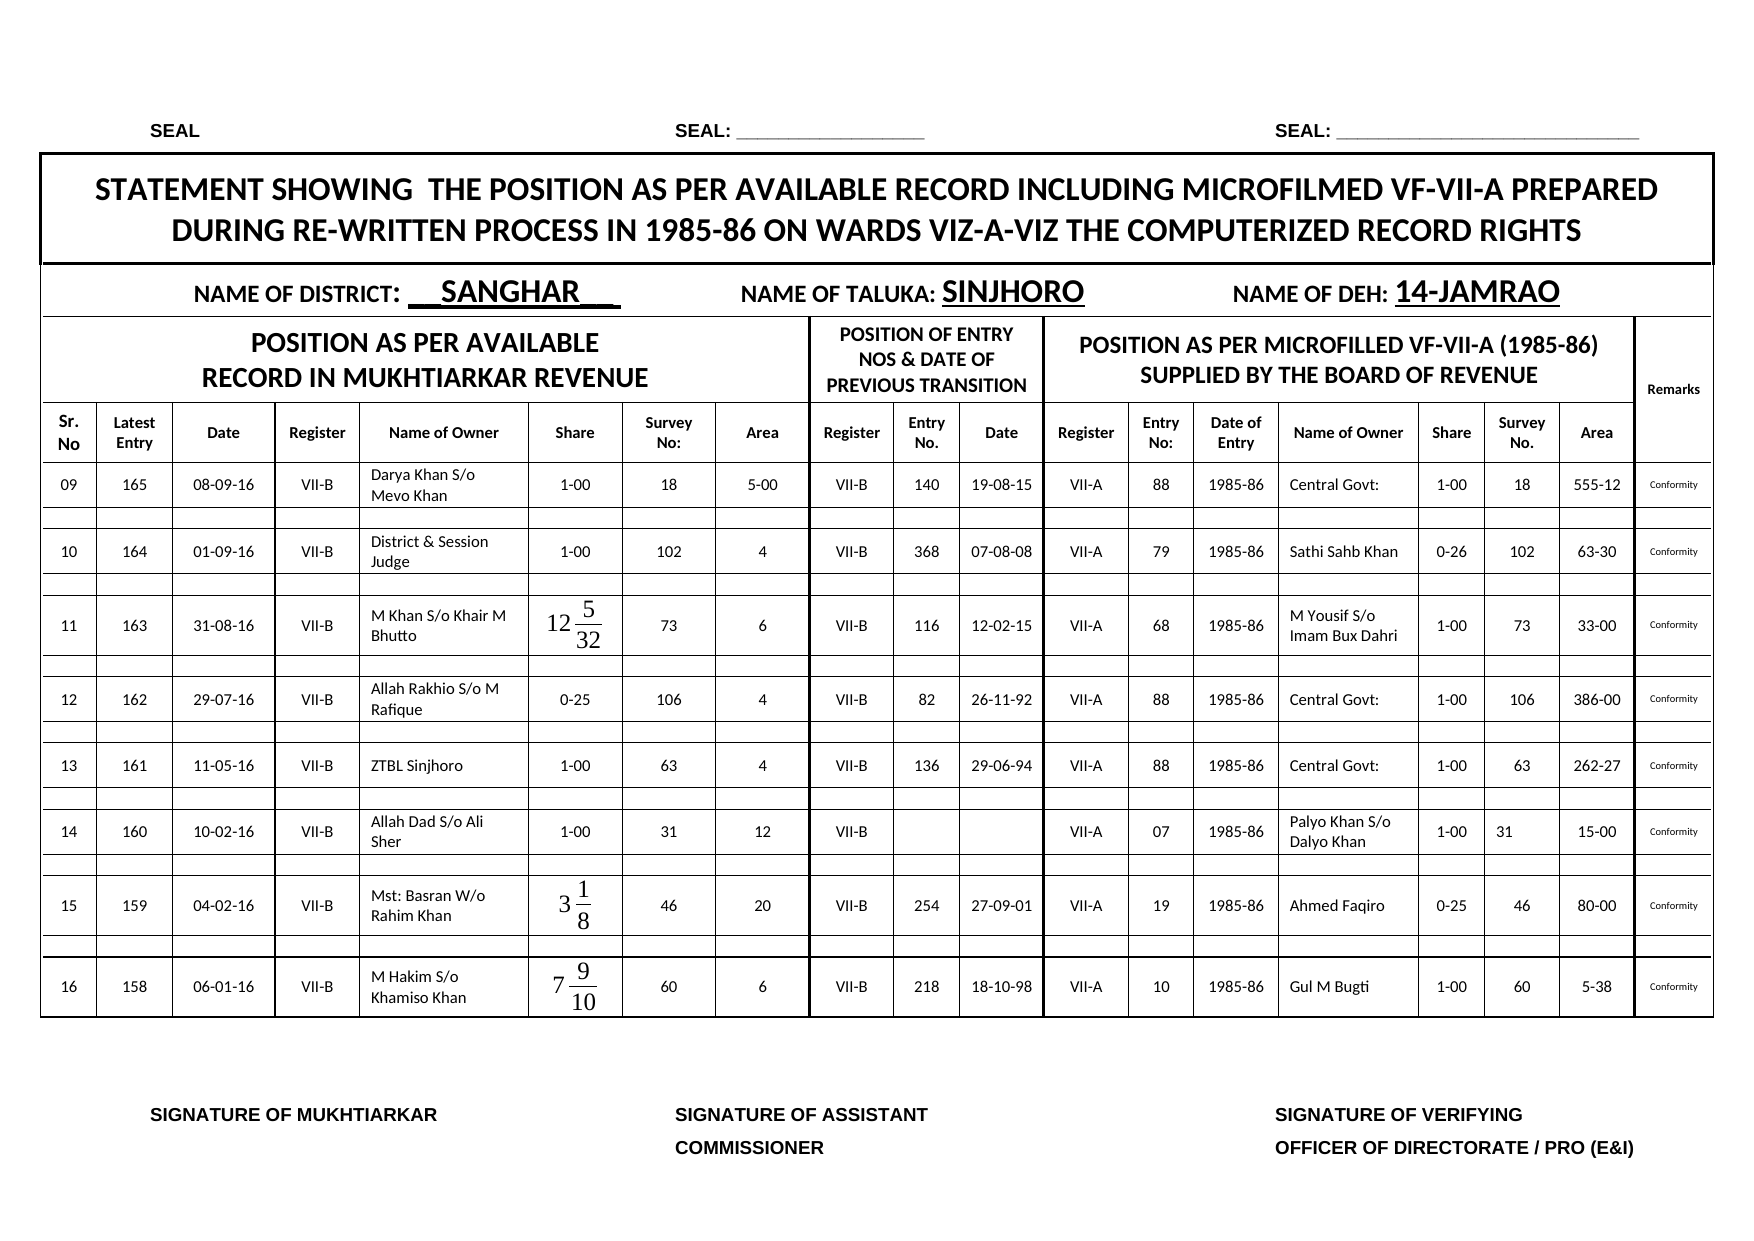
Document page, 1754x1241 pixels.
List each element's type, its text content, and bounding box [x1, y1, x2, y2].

table_cell 14 [41, 809, 96, 854]
table_cell 136 [894, 743, 959, 787]
table_cell 159 [97, 876, 172, 935]
table_cell 15-00 [1560, 810, 1633, 854]
table_cell [960, 788, 1042, 809]
table_cell [1194, 508, 1278, 528]
table_cell VII-A [1045, 810, 1128, 854]
table_cell 1-00 [1419, 463, 1484, 507]
table_cell [1279, 656, 1418, 676]
table_cell Area [1560, 403, 1633, 462]
table_cell POSITION AS PER MICROFILLED VF-VII-A (1985-86) SUPPLIED BY THE BOARD OF REVENUE [1045, 317, 1633, 402]
table_cell [360, 788, 528, 809]
table_cell [960, 810, 1042, 854]
table_cell Survey No. [1485, 403, 1559, 462]
table_cell [960, 722, 1042, 742]
table_cell VII-B [276, 810, 359, 854]
table_cell VII-A [1045, 596, 1128, 654]
table_cell [716, 788, 808, 809]
table_cell [716, 936, 808, 956]
table_cell [1636, 655, 1713, 676]
table_header STATEMENT SHOWING THE POSITION AS PER AVAILABLE RECORD INCLUDING MICROFILMED VF-VII-A PREPARED DURING RE-WRITTEN PROCESS IN 1985-86 ON WARDS VIZ-A-VIZ THE COMPUTERIZED RECORD RIGHTS [42, 155, 1712, 262]
table_cell [1045, 656, 1128, 676]
table_cell Allah Rakhio S/o M Rafique [360, 677, 528, 721]
table_cell [811, 936, 893, 956]
table_cell [529, 596, 622, 654]
table_cell Conformity [1636, 742, 1713, 787]
table_cell Conformity [1636, 956, 1713, 1016]
table_cell [1045, 855, 1128, 875]
table_cell [529, 508, 622, 528]
table_cell [529, 788, 622, 809]
table_cell 80-00 [1560, 876, 1633, 935]
table_cell [41, 655, 96, 676]
table_cell [276, 855, 359, 875]
table_cell [276, 936, 359, 956]
table_cell [1279, 936, 1418, 956]
table_cell 1-00 [1419, 596, 1484, 654]
table_cell 106 [1485, 677, 1559, 721]
table_cell [1485, 936, 1559, 956]
table_cell 116 [894, 596, 959, 654]
table_cell [1560, 855, 1633, 875]
table_cell 5-38 [1560, 958, 1633, 1016]
table_cell Survey No: [623, 403, 715, 462]
table_cell [1279, 788, 1418, 809]
table_cell Gul M Bugti [1279, 958, 1418, 1016]
table_cell 29-06-94 [960, 743, 1042, 787]
table_cell [1485, 656, 1559, 676]
table_cell 60 [1485, 958, 1559, 1016]
table_cell VII-A [1045, 463, 1128, 507]
table_cell 15 [41, 875, 96, 935]
table_cell [1194, 574, 1278, 594]
table_cell [1194, 788, 1278, 809]
table_cell 31 [623, 810, 715, 854]
table_cell 102 [1485, 529, 1559, 573]
table_cell VII-B [811, 596, 893, 654]
table_cell M Hakim S/o Khamiso Khan [360, 958, 528, 1016]
table_cell [529, 656, 622, 676]
table_cell VII-B [811, 958, 893, 1016]
table_cell 162 [97, 677, 172, 721]
table_cell [1560, 722, 1633, 742]
table_cell VII-B [811, 876, 893, 935]
table_cell Register [811, 403, 893, 462]
table_cell [97, 788, 172, 809]
table_cell [716, 508, 808, 528]
table_cell Conformity [1636, 875, 1713, 935]
table_cell [1636, 573, 1713, 594]
table_cell [716, 722, 808, 742]
table_cell 160 [97, 810, 172, 854]
table_cell 262-27 [1560, 743, 1633, 787]
table_cell [1485, 508, 1559, 528]
table_cell [623, 574, 715, 594]
table_cell 1-00 [529, 463, 622, 507]
table_cell [41, 573, 96, 594]
table_cell [1279, 508, 1418, 528]
table_cell [97, 656, 172, 676]
table_cell VII-A [1045, 876, 1128, 935]
table_cell 4 [716, 743, 808, 787]
table_cell [1419, 656, 1484, 676]
table_cell 12 [716, 810, 808, 854]
table_cell 4 [716, 677, 808, 721]
table_cell 1-00 [529, 743, 622, 787]
table_cell [360, 722, 528, 742]
table_cell 04-02-16 [173, 876, 274, 935]
table_cell 1985-86 [1194, 810, 1278, 854]
table_cell 164 [97, 529, 172, 573]
table_cell [623, 936, 715, 956]
table_cell 140 [894, 463, 959, 507]
table_cell 60 [623, 958, 715, 1016]
table_cell 16 [41, 956, 96, 1016]
table_cell 63 [623, 743, 715, 787]
table_cell 27-09-01 [960, 876, 1042, 935]
table_cell [1636, 507, 1713, 528]
table_cell [1419, 508, 1484, 528]
table_cell Date [173, 403, 274, 462]
table_cell Allah Dad S/o Ali Sher [360, 810, 528, 854]
table_cell Sathi Sahb Khan [1279, 529, 1418, 573]
table_cell 1985-86 [1194, 876, 1278, 935]
table_cell [960, 574, 1042, 594]
table_cell [1129, 574, 1193, 594]
table_cell [529, 936, 622, 956]
table_cell 46 [623, 876, 715, 935]
table_cell [173, 574, 274, 594]
table_cell 33-00 [1560, 596, 1633, 654]
table_cell Name of Owner [1279, 403, 1418, 462]
table_cell VII-A [1045, 958, 1128, 1016]
table_cell 1985-86 [1194, 677, 1278, 721]
table_cell [1560, 574, 1633, 594]
table_cell [1279, 855, 1418, 875]
table_cell [623, 508, 715, 528]
table_cell Sr. No [41, 402, 96, 462]
table_cell 11 [41, 595, 96, 654]
table_cell [360, 508, 528, 528]
table_cell 0-26 [1419, 529, 1484, 573]
table_cell VII-B [811, 529, 893, 573]
table_cell VII-A [1045, 529, 1128, 573]
table_cell Name of Owner [360, 403, 528, 462]
table_cell [960, 508, 1042, 528]
table_cell VII-B [276, 596, 359, 654]
table_cell [1279, 722, 1418, 742]
table_cell VII-B [811, 463, 893, 507]
table_cell 1-00 [529, 529, 622, 573]
table_cell 20 [716, 876, 808, 935]
table_cell Remarks [1636, 316, 1713, 462]
table_cell [97, 508, 172, 528]
table_cell [529, 876, 622, 935]
table_cell 106 [623, 677, 715, 721]
table_cell Share [529, 403, 622, 462]
table_cell [623, 722, 715, 742]
table_cell [716, 574, 808, 594]
table_cell Entry No: [1129, 403, 1193, 462]
table_cell 18 [1485, 463, 1559, 507]
table_cell VII-B [276, 529, 359, 573]
table_cell [360, 855, 528, 875]
table_cell [1194, 722, 1278, 742]
table_cell 254 [894, 876, 959, 935]
table_cell [173, 656, 274, 676]
table_cell NAME OF DISTRICT: __SANGHAR__ NAME OF TALUKA: SINJHORO NAME OF DEH: 14-JAMRAO [41, 262, 1713, 316]
table_cell 10-02-16 [173, 810, 274, 854]
table_cell 158 [97, 958, 172, 1016]
table_cell 26-11-92 [960, 677, 1042, 721]
table_cell 1985-86 [1194, 743, 1278, 787]
table_cell [173, 508, 274, 528]
table_cell Conformity [1636, 809, 1713, 854]
table_cell VII-A [1045, 743, 1128, 787]
table_cell M Khan S/o Khair M Bhutto [360, 596, 528, 654]
table_cell 07 [1129, 810, 1193, 854]
table_cell [1279, 574, 1418, 594]
table_cell [97, 574, 172, 594]
table_cell [97, 936, 172, 956]
table_cell [811, 788, 893, 809]
table_cell Conformity [1636, 528, 1713, 573]
table_cell [623, 788, 715, 809]
table_cell District & Session Judge [360, 529, 528, 573]
table_cell Central Govt: [1279, 677, 1418, 721]
table_cell [811, 574, 893, 594]
text SEAL SEAL: __________________ SEAL: _____________________________ [150, 120, 1679, 142]
table_cell 1-00 [1419, 958, 1484, 1016]
table_cell 18-10-98 [960, 958, 1042, 1016]
table_cell [960, 855, 1042, 875]
table_cell VII-B [276, 677, 359, 721]
table_cell Ahmed Faqiro [1279, 876, 1418, 935]
table_cell 1985-86 [1194, 958, 1278, 1016]
table_cell [811, 855, 893, 875]
table_cell [529, 958, 622, 1016]
table_cell Palyo Khan S/o Dalyo Khan [1279, 810, 1418, 854]
table_cell [1560, 788, 1633, 809]
table_cell [623, 656, 715, 676]
table_cell 88 [1129, 743, 1193, 787]
table_cell [1636, 935, 1713, 956]
table_cell 1985-86 [1194, 463, 1278, 507]
table_cell Mst: Basran W/o Rahim Khan [360, 876, 528, 935]
table_cell [41, 721, 96, 742]
table_cell VII-B [811, 810, 893, 854]
table_cell VII-B [276, 743, 359, 787]
table_cell 09 [41, 462, 96, 507]
table_cell [360, 574, 528, 594]
table_cell 5-00 [716, 463, 808, 507]
table_cell [1485, 722, 1559, 742]
table_cell Latest Entry [97, 403, 172, 462]
table_cell 10 [41, 528, 96, 573]
table_cell POSITION OF ENTRY NOS & DATE OF PREVIOUS TRANSITION [811, 317, 1042, 402]
table_cell 73 [623, 596, 715, 654]
table_cell ZTBL Sinjhoro [360, 743, 528, 787]
table_cell [1636, 787, 1713, 809]
table_cell 1-00 [1419, 810, 1484, 854]
table_cell Conformity [1636, 595, 1713, 654]
table_cell [1194, 656, 1278, 676]
table_cell [894, 574, 959, 594]
table_cell [1636, 854, 1713, 875]
table_cell [276, 656, 359, 676]
table_cell 12-02-15 [960, 596, 1042, 654]
table_cell 13 [41, 742, 96, 787]
table_cell Date [960, 403, 1042, 462]
table_cell 79 [1129, 529, 1193, 573]
table_cell [1129, 788, 1193, 809]
table_cell VII-B [276, 876, 359, 935]
table_cell [1485, 855, 1559, 875]
table_cell [1560, 656, 1633, 676]
table_cell [173, 788, 274, 809]
table_cell [41, 507, 96, 528]
table_cell [716, 855, 808, 875]
table_cell [1560, 508, 1633, 528]
table_cell [1129, 722, 1193, 742]
table_cell [360, 656, 528, 676]
table_cell [1419, 722, 1484, 742]
table_cell [1419, 788, 1484, 809]
table_cell [41, 854, 96, 875]
table_cell Date of Entry [1194, 403, 1278, 462]
text COMMISSIONER OFFICER OF DIRECTORATE / PRO (E&I) [150, 1136, 1679, 1158]
table_cell [360, 936, 528, 956]
table_cell VII-B [276, 958, 359, 1016]
table_cell [894, 855, 959, 875]
table_cell [1129, 656, 1193, 676]
table_cell [276, 788, 359, 809]
table_cell Register [1045, 403, 1128, 462]
table_cell 19-08-15 [960, 463, 1042, 507]
table_cell [173, 936, 274, 956]
table_cell [1419, 855, 1484, 875]
table_cell 19 [1129, 876, 1193, 935]
table_cell [529, 574, 622, 594]
table_cell 4 [716, 529, 808, 573]
table_cell [623, 855, 715, 875]
table_cell 165 [97, 463, 172, 507]
table_cell [1045, 788, 1128, 809]
table_cell 10 [1129, 958, 1193, 1016]
table_cell 29-07-16 [173, 677, 274, 721]
table_cell Central Govt: [1279, 743, 1418, 787]
table_cell 63-30 [1560, 529, 1633, 573]
table_cell [1129, 936, 1193, 956]
table_cell 12 [41, 676, 96, 721]
table_cell Conformity [1636, 676, 1713, 721]
table_cell 102 [623, 529, 715, 573]
table_cell 368 [894, 529, 959, 573]
table_cell [97, 855, 172, 875]
table_cell [1485, 788, 1559, 809]
table_cell Darya Khan S/o Mevo Khan [360, 463, 528, 507]
table_cell [716, 656, 808, 676]
table_cell 1-00 [1419, 677, 1484, 721]
table_cell 1-00 [1419, 743, 1484, 787]
table_cell [894, 722, 959, 742]
table_cell 07-08-08 [960, 529, 1042, 573]
text SIGNATURE OF MUKHTIARKAR SIGNATURE OF ASSISTANT SIGNATURE OF VERIFYING [150, 1104, 1679, 1126]
table_cell [811, 656, 893, 676]
table_cell [1045, 508, 1128, 528]
table_cell [276, 508, 359, 528]
table_cell [276, 574, 359, 594]
table_cell 1985-86 [1194, 529, 1278, 573]
table_cell 88 [1129, 677, 1193, 721]
table_cell 1-00 [529, 810, 622, 854]
table_cell [894, 656, 959, 676]
table_cell [1194, 936, 1278, 956]
table_cell [894, 936, 959, 956]
table_cell 68 [1129, 596, 1193, 654]
table_cell Share [1419, 403, 1484, 462]
table_cell [1194, 855, 1278, 875]
table_cell Register [276, 403, 359, 462]
table_cell [960, 656, 1042, 676]
table_cell 46 [1485, 876, 1559, 935]
table_cell VII-B [811, 743, 893, 787]
table_cell [173, 722, 274, 742]
table_cell 161 [97, 743, 172, 787]
table_cell [1485, 574, 1559, 594]
table_cell [529, 855, 622, 875]
table_cell M Yousif S/o Imam Bux Dahri [1279, 596, 1418, 654]
table_cell VII-B [276, 463, 359, 507]
table_cell Conformity [1636, 462, 1713, 507]
table_cell [894, 810, 959, 854]
table_cell [41, 787, 96, 809]
table_cell POSITION AS PER AVAILABLE RECORD IN MUKHTIARKAR REVENUE [41, 316, 808, 402]
table_cell 6 [716, 958, 808, 1016]
table_cell 82 [894, 677, 959, 721]
table_cell 163 [97, 596, 172, 654]
table_cell 73 [1485, 596, 1559, 654]
table_cell VII-A [1045, 677, 1128, 721]
table_cell [1045, 936, 1128, 956]
table_cell 11-05-16 [173, 743, 274, 787]
table_cell 6 [716, 596, 808, 654]
table_cell [41, 935, 96, 956]
table_cell [1129, 855, 1193, 875]
table_cell 08-09-16 [173, 463, 274, 507]
table_cell Area [716, 403, 808, 462]
table_cell VII-B [811, 677, 893, 721]
table_cell [1419, 936, 1484, 956]
table_cell 63 [1485, 743, 1559, 787]
table_cell [529, 722, 622, 742]
table_cell 18 [623, 463, 715, 507]
table_cell [1636, 721, 1713, 742]
table_cell [894, 508, 959, 528]
table_cell 0-25 [1419, 876, 1484, 935]
table_cell 218 [894, 958, 959, 1016]
table_cell Entry No. [894, 403, 959, 462]
table_cell [276, 722, 359, 742]
table_cell [1045, 574, 1128, 594]
table_cell [97, 722, 172, 742]
table_cell [811, 722, 893, 742]
table_cell Central Govt: [1279, 463, 1418, 507]
table_cell 01-09-16 [173, 529, 274, 573]
table_cell [1045, 722, 1128, 742]
table_cell [811, 508, 893, 528]
table_cell [173, 855, 274, 875]
table_cell 88 [1129, 463, 1193, 507]
table_cell 0-25 [529, 677, 622, 721]
table_cell [960, 936, 1042, 956]
table_cell 31 [1485, 810, 1559, 854]
table_cell [1129, 508, 1193, 528]
table_cell [1560, 936, 1633, 956]
table_cell 31-08-16 [173, 596, 274, 654]
table_cell 386-00 [1560, 677, 1633, 721]
table_cell [894, 788, 959, 809]
table_cell [1419, 574, 1484, 594]
table_cell 06-01-16 [173, 958, 274, 1016]
table_cell 555-12 [1560, 463, 1633, 507]
table_cell 1985-86 [1194, 596, 1278, 654]
